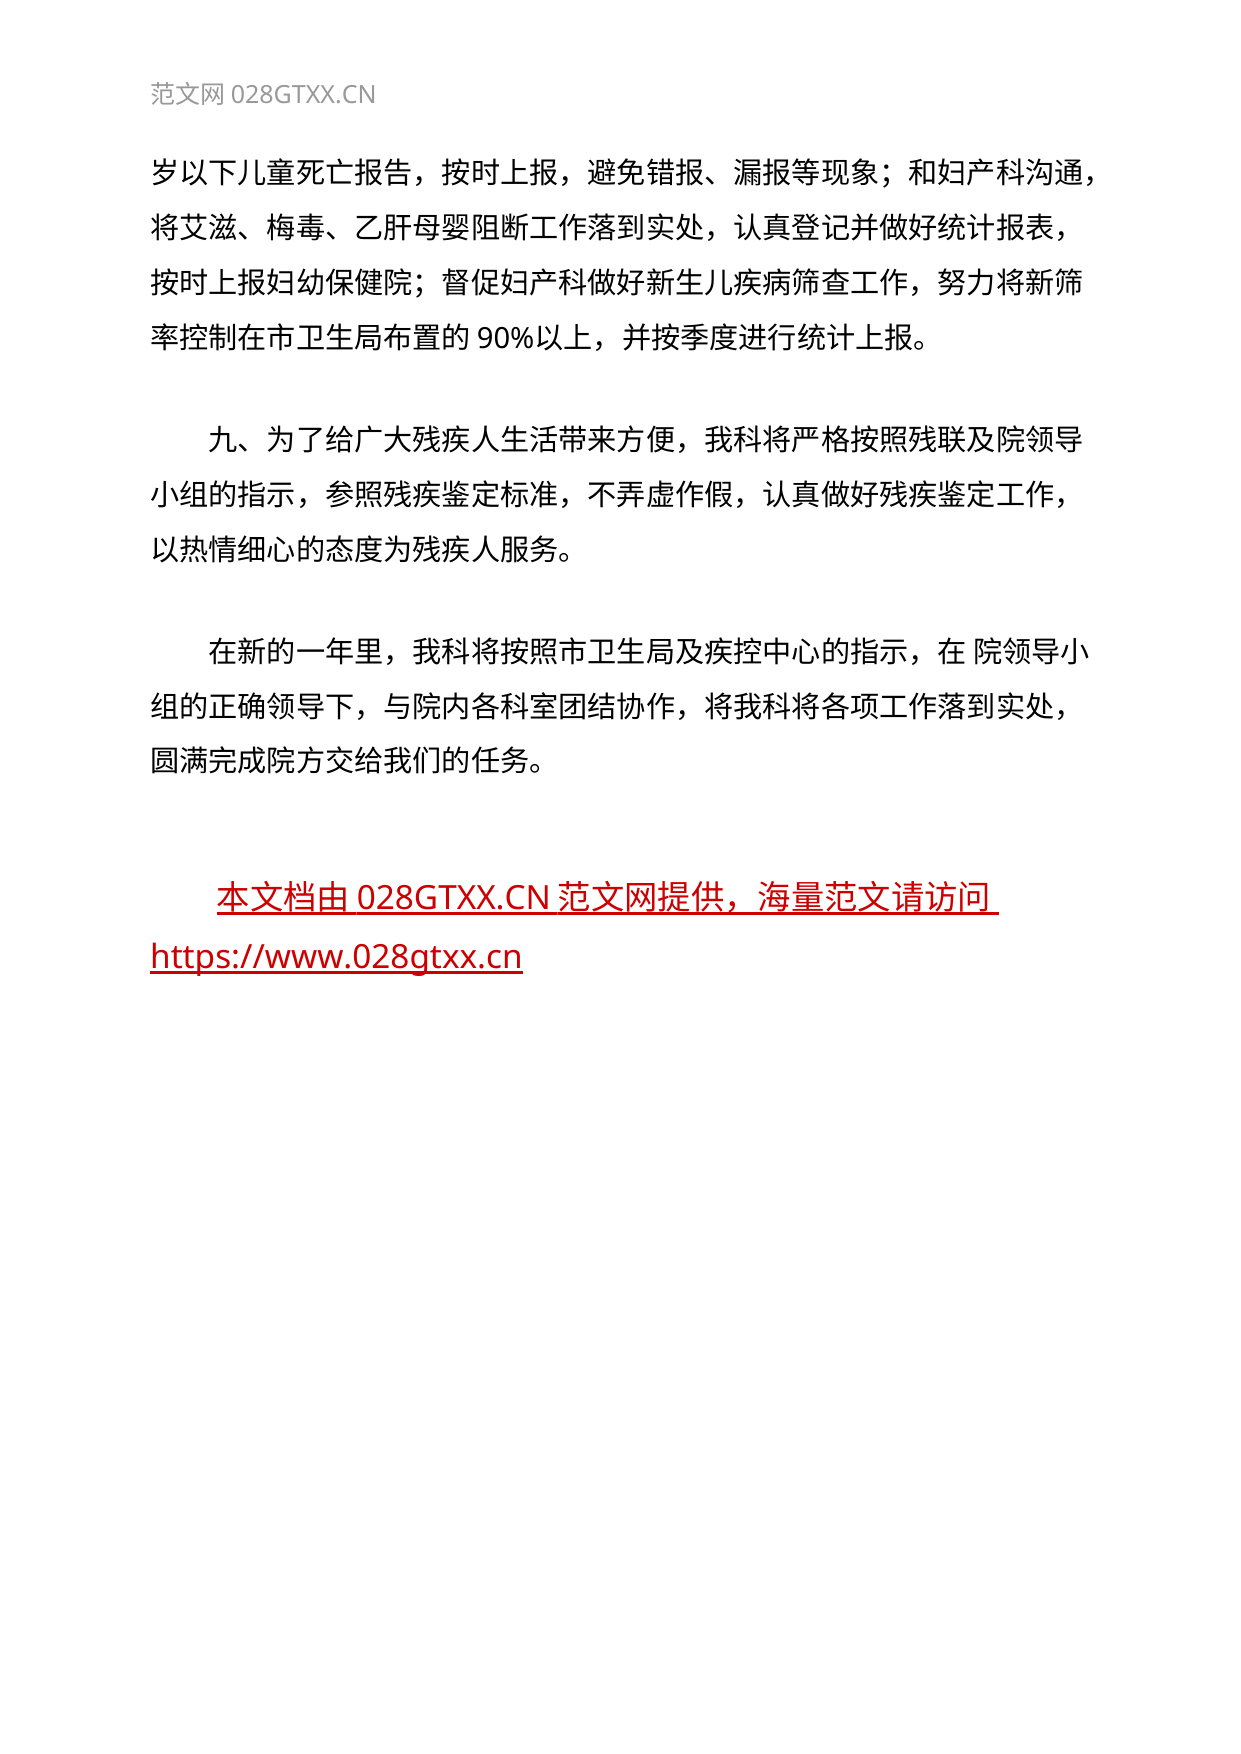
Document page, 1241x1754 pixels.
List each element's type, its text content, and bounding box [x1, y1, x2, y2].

text 本文档由028GTXX.CN范文网提供，海量范文请访问 https://www.028gtxx.cn [150, 871, 1090, 978]
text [150, 150, 1090, 357]
text 九、为了给广大残疾人生活带来方便，我科将严格按照残联及院领导小组的指示，参照残疾鉴定标准，不弄虚作假，认真做好残疾鉴定工作，以热情细心的态度为残疾人服务。 [150, 417, 1090, 569]
text 在新的一年里，我科将按照市卫生局及疾控中心的指示，在 院领导小组的正确领导下，与院内各科室团结协作，将我科将各项工作落到实处，圆满完成院方交给我们的任务。 [150, 628, 1090, 780]
